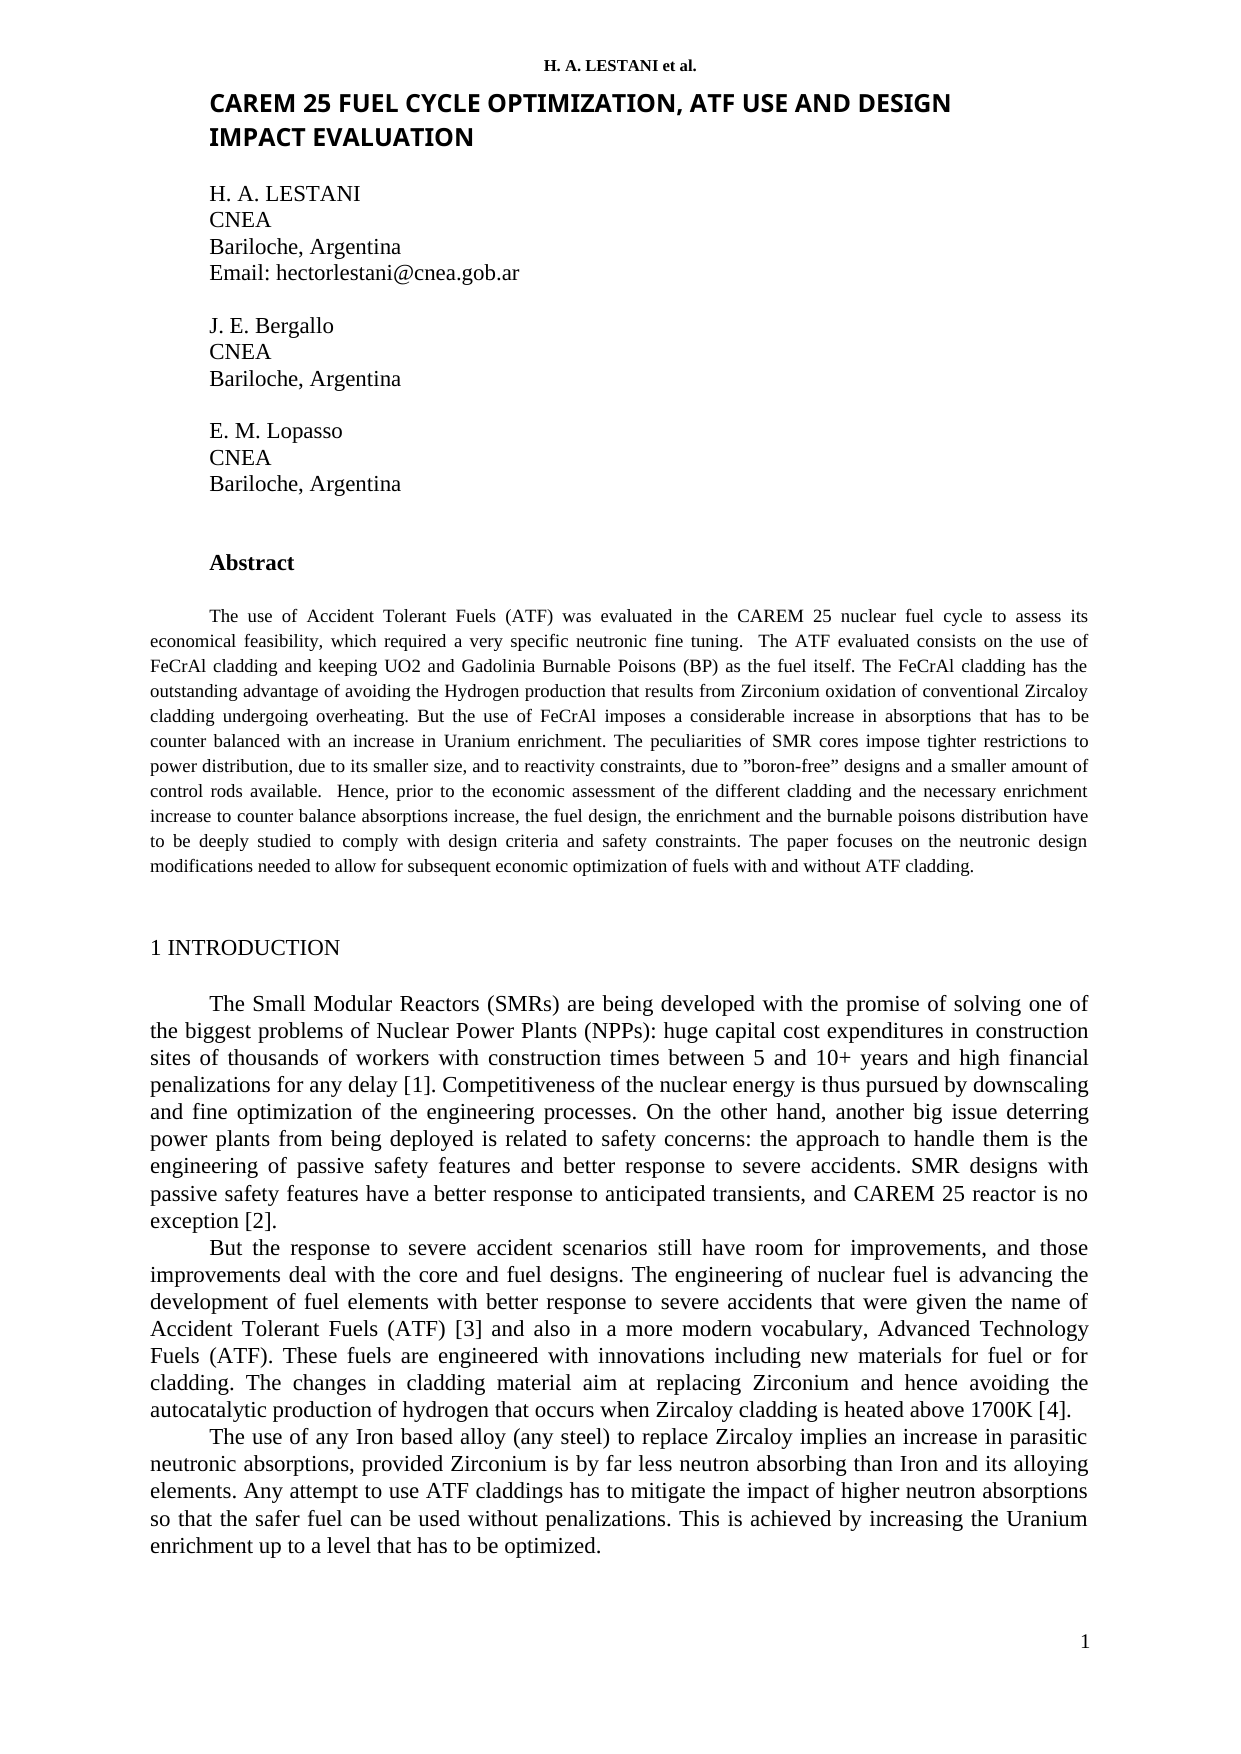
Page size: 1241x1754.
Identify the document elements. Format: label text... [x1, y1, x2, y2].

text The use of Accident Tolerant Fuels (ATF) was evaluated in the CAREM 25 nuclear fuel cycle to assess its economical feasibility, which required a very specific neutronic fine tuning. The ATF evaluated consists on the use of FeCrAl cladding and keeping UO2 and Gadolinia Burnable Poisons (BP) as the fuel itself. The FeCrAl cladding has the outstanding advantage of avoiding the Hydrogen production that results from Zirconium oxidation of conventional Zircaloy cladding undergoing overheating. But the use of FeCrAl imposes a considerable increase in absorptions that has to be counter balanced with an increase in Uranium enrichment. The peculiarities of SMR cores impose tighter restrictions to power distribution, due to its smaller size, and to reactivity constraints, due to ”boron-free” designs and a smaller amount of control rods available. Hence, prior to the economic assessment of the different cladding and the necessary enrichment increase to counter balance absorptions increase, the fuel design, the enrichment and the burnable poisons distribution have to be deeply studied to comply with design criteria and safety constraints. The paper focuses on the neutronic design modifications needed to allow for subsequent economic optimization of fuels with and without ATF cladding. [150, 602, 1090, 877]
text CNEA [209, 338, 1090, 364]
text Bariloche, Argentina [209, 233, 1090, 259]
text But the response to severe accident scenarios still have room for improvements, and those improvements deal with the core and fuel designs. The engineering of nuclear fuel is advancing the development of fuel elements with better response to severe accidents that were given the name of Accident Tolerant Fuels (ATF) [3] and also in a more modern vocabulary, Advanced Technology Fuels (ATF). These fuels are engineered with innovations including new materials for fuel or for cladding. The changes in cladding material aim at replacing Zirconium and hence avoiding the autocatalytic production of hydrogen that occurs when Zircaloy cladding is heated above 1700K [4]. [150, 1233, 1090, 1423]
text Email: hectorlestani@cnea.gob.ar [209, 259, 1090, 286]
text CNEA [209, 206, 1090, 233]
subtitle CAREM 25 fuel cycle optimization, ATF use and design impact evaluation [209, 86, 1031, 154]
text CNEA [209, 444, 1090, 470]
subtitle INTRODUCTION [150, 931, 1090, 960]
text Bariloche, Argentina [209, 364, 1090, 391]
text Bariloche, Argentina [209, 470, 1090, 496]
text J. E. Bergallo [209, 312, 1090, 338]
text H. A. LESTANI [209, 180, 1090, 206]
text Abstract [209, 549, 1090, 575]
text E. M. Lopasso [209, 417, 1090, 444]
text The use of any Iron based alloy (any steel) to replace Zircaloy implies an increase in parasitic neutronic absorptions, provided Zirconium is by far less neutron absorbing than Iron and its alloying elements. Any attempt to use ATF claddings has to mitigate the impact of higher neutron absorptions so that the safer fuel can be used without penalizations. This is achieved by increasing the Uranium enrichment up to a level that has to be optimized. [150, 1423, 1090, 1558]
text The Small Modular Reactors (SMRs) are being developed with the promise of solving one of the biggest problems of Nuclear Power Plants (NPPs): huge capital cost expenditures in construction sites of thousands of workers with construction times between 5 and 10+ years and high financial penalizations for any delay [1]. Competitiveness of the nuclear energy is thus pursued by downscaling and fine optimization of the engineering processes. On the other hand, another big issue deterring power plants from being deployed is related to safety concerns: the approach to handle them is the engineering of passive safety features and better response to severe accidents. SMR designs with passive safety features have a better response to anticipated transients, and CAREM 25 reactor is no exception [2]. [150, 989, 1090, 1233]
